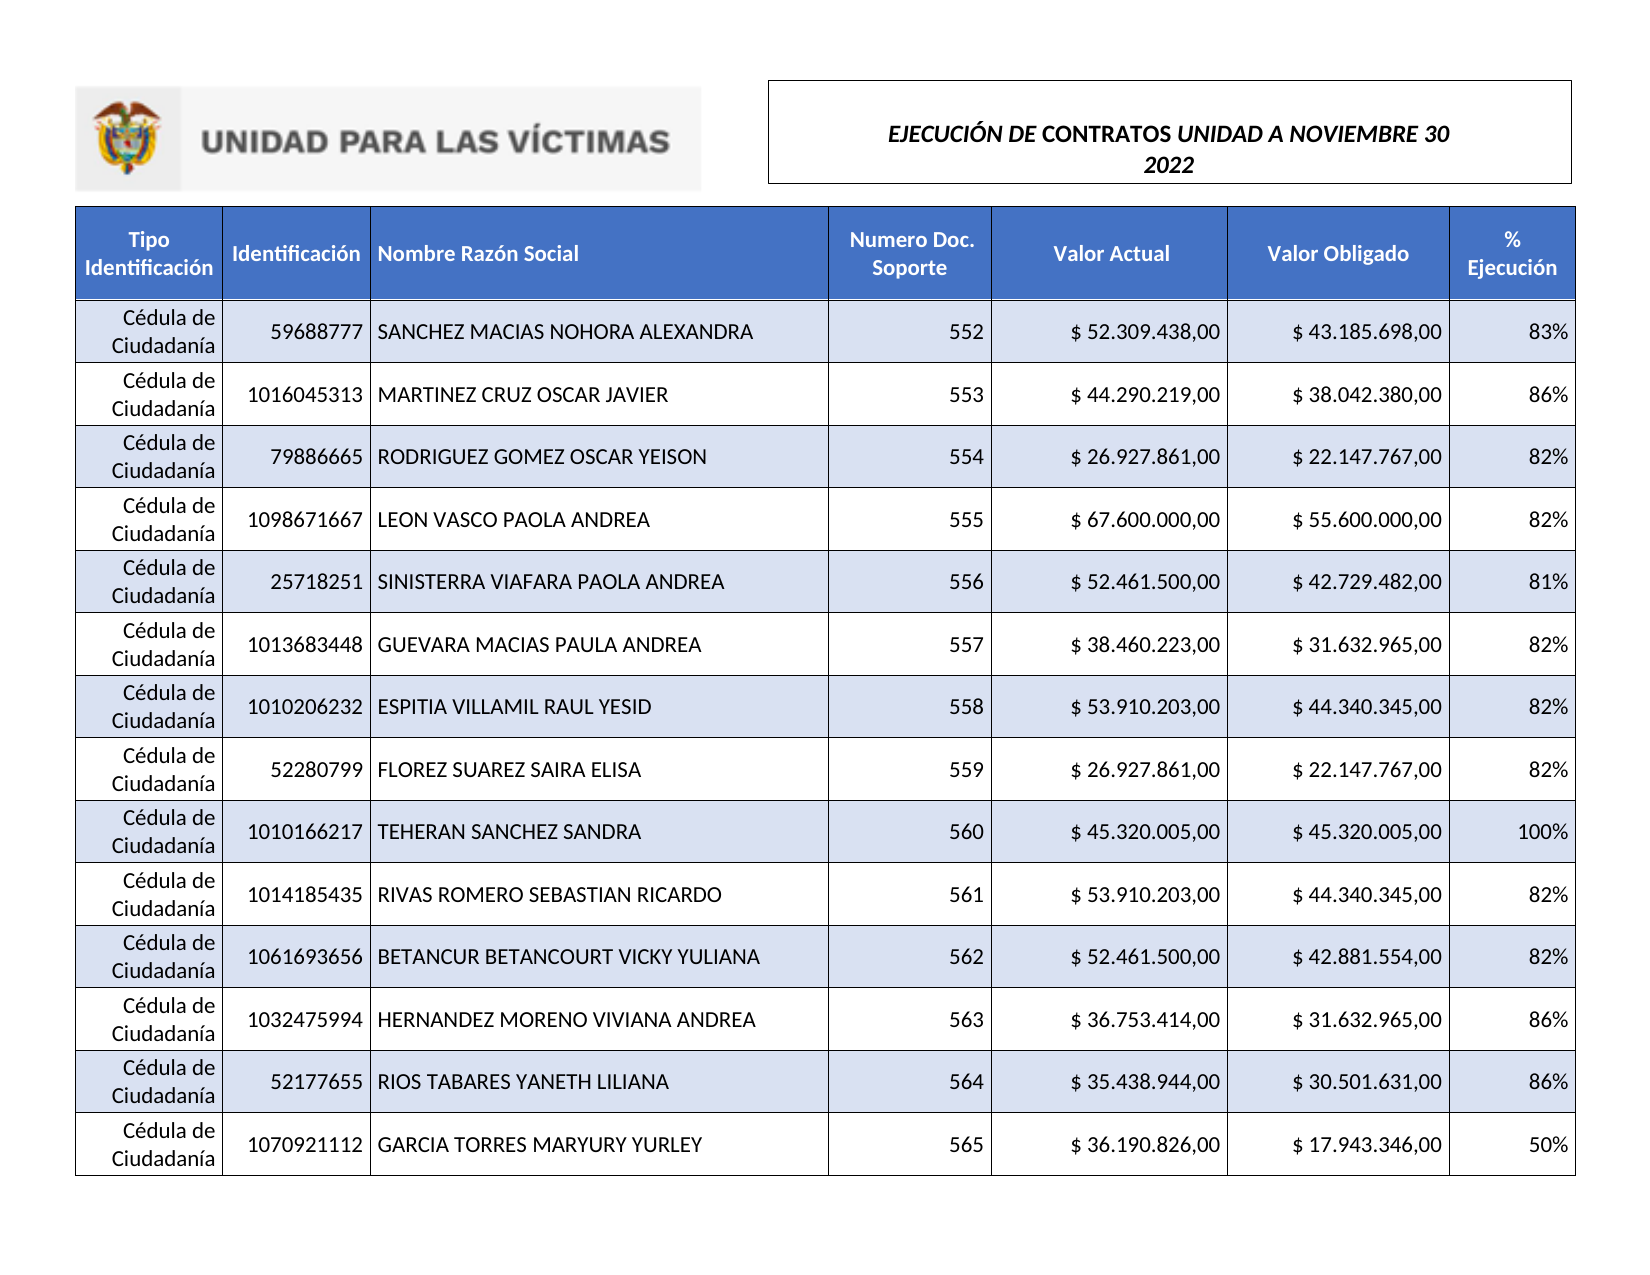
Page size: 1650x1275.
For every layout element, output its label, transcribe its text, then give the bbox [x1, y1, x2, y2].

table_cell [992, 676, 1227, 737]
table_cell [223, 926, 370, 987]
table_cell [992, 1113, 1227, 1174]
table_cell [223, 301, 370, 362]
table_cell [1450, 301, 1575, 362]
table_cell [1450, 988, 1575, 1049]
picture [75, 73, 702, 206]
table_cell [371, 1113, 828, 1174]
table_header Tipo Identificación [76, 207, 222, 299]
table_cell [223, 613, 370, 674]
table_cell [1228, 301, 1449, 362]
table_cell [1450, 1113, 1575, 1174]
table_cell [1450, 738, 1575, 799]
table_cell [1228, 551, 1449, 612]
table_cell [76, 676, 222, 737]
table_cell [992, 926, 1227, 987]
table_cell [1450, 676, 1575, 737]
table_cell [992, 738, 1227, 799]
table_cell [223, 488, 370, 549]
table_header Nombre Razón Social [371, 207, 828, 299]
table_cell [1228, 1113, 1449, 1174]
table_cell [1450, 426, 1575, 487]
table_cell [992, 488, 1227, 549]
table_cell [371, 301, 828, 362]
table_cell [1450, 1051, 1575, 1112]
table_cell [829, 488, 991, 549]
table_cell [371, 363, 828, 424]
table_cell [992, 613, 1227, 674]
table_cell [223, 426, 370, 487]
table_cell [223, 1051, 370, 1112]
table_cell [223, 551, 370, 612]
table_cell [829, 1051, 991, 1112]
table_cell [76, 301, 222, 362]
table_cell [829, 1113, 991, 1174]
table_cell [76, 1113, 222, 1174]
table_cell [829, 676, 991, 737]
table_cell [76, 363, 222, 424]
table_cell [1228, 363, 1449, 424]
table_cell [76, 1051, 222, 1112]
table_header Identificación [223, 207, 370, 299]
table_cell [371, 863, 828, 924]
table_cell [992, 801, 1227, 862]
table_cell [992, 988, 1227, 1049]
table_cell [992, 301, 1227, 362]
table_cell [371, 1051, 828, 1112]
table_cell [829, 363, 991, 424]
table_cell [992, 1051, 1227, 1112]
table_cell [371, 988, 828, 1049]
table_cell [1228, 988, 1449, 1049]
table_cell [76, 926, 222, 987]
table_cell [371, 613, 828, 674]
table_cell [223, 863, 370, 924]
table_header Valor Actual [992, 207, 1227, 299]
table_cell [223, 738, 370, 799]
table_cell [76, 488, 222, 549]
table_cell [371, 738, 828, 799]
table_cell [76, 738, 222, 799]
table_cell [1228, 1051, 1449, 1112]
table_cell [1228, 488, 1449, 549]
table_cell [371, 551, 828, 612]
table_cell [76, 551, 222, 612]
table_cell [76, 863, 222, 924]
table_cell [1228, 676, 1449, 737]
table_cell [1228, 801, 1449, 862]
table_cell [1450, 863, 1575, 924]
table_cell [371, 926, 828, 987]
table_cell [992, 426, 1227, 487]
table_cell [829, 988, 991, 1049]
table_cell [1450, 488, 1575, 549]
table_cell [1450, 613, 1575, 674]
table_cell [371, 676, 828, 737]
table_header Numero Doc. Soporte [829, 207, 991, 299]
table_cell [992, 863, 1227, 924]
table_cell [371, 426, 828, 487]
table_header Valor Obligado [1228, 207, 1449, 299]
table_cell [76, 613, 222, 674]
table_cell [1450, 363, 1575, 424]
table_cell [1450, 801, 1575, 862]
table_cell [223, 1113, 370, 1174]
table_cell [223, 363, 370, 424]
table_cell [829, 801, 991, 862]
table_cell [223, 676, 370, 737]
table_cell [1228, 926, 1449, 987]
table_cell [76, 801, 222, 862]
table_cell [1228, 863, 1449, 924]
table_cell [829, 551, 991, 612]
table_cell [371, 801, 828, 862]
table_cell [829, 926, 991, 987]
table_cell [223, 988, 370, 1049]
table_header % Ejecución [1450, 207, 1575, 299]
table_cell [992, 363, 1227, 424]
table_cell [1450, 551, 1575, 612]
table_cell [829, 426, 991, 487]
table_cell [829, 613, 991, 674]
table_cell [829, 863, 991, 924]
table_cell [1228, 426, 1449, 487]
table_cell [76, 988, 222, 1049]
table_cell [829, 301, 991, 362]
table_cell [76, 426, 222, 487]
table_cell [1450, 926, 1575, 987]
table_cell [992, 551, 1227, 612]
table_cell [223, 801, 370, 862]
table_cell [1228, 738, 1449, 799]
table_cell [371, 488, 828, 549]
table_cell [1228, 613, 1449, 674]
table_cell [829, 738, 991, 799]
